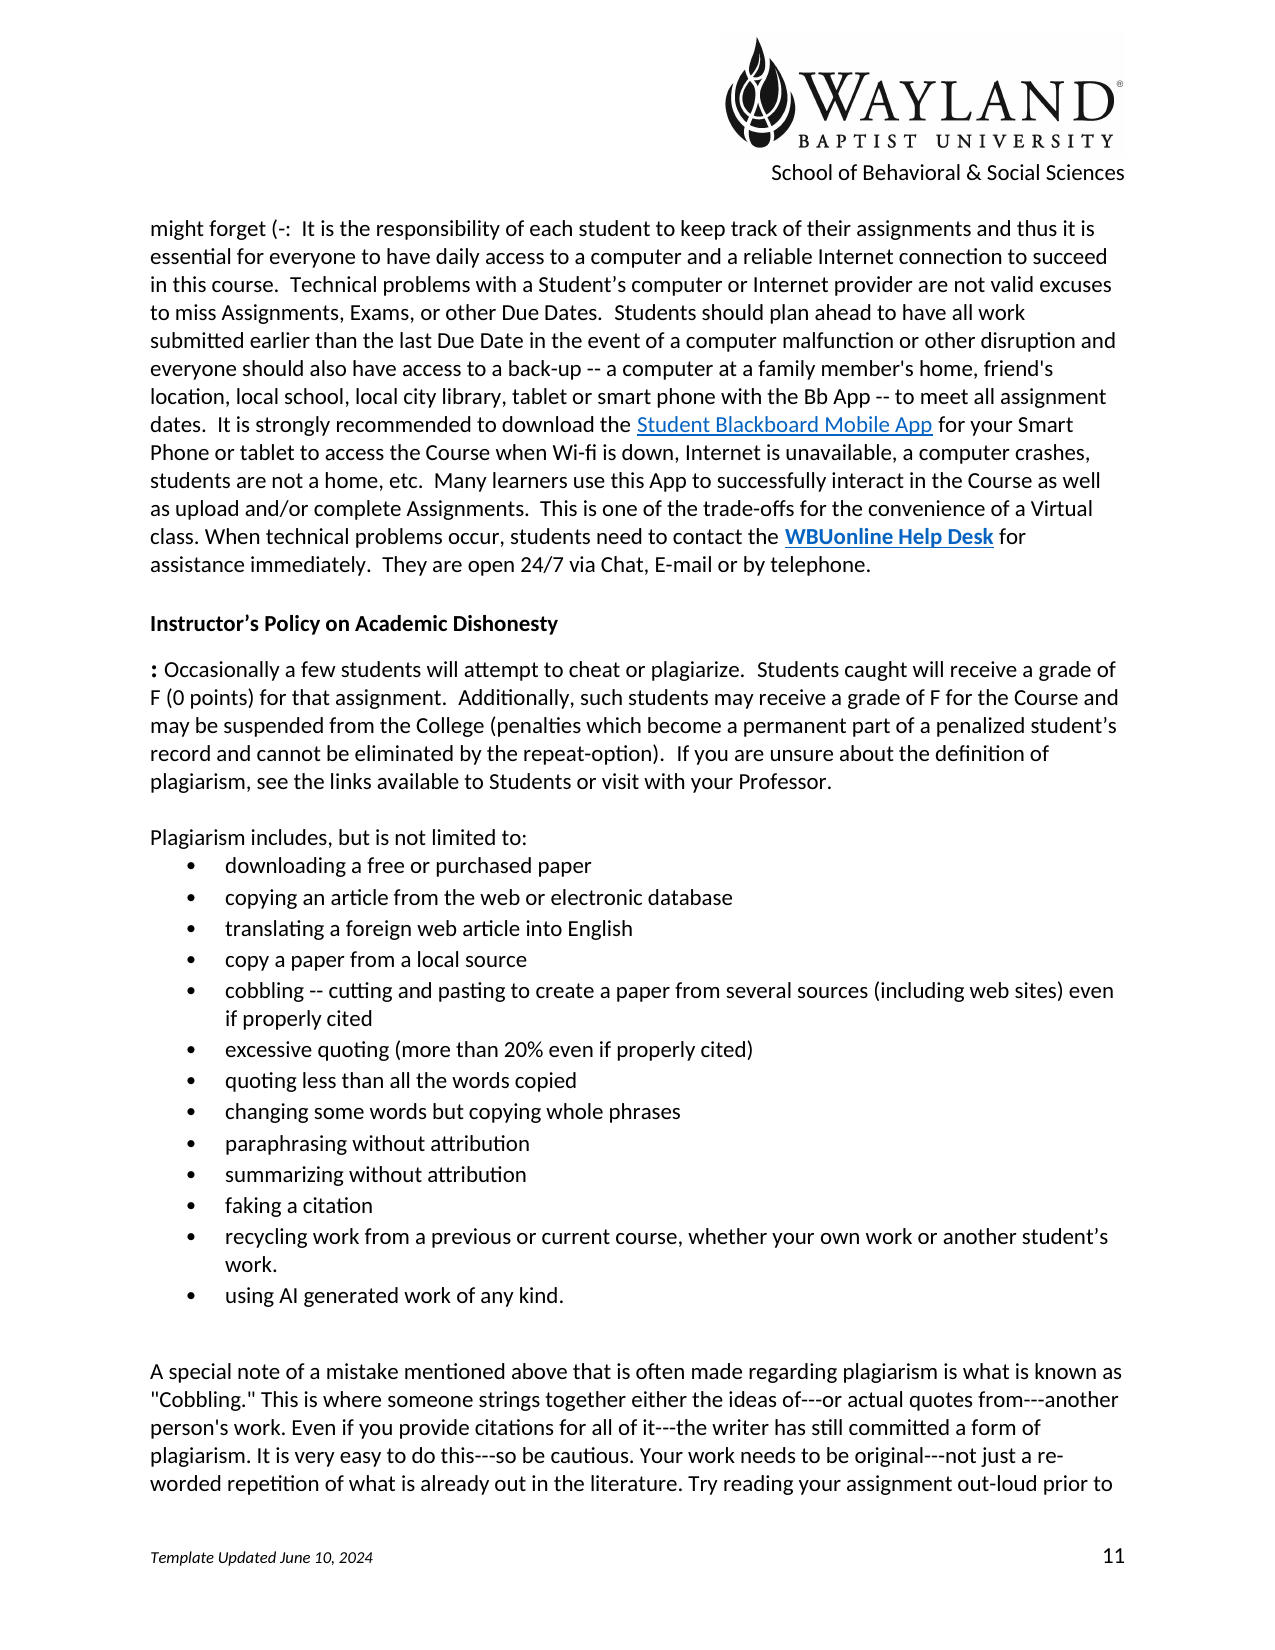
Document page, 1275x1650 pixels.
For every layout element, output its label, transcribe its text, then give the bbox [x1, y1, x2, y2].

list excessive quoting (more than 20% even if properly cited) [187, 1035, 1125, 1063]
list changing some words but copying whole phrases [187, 1097, 1125, 1126]
list recycling work from a previous or current course, whether your own work or another student’s work. [187, 1222, 1125, 1278]
list downloading a free or purchased paper [187, 851, 1125, 879]
text : Occasionally a few students will attempt to cheat or plagiarize. Students caught will receive a grade of F (0 points) for that assignment. Additionally, such students may receive a grade of F for the Course and may be suspended from the College (penalties which become a permanent part of a penalized student’s record and cannot be eliminated by the repeat-option). If you are unsure about the definition of plagiarism, see the links available to Students or visit with your Professor. Plagiarism includes, but is not limited to: [150, 654, 1125, 851]
list cobbling -- cutting and pasting to create a paper from several sources (including web sites) even if properly cited [187, 976, 1125, 1032]
text Instructor’s Policy on Academic Dishonesty [150, 609, 1125, 638]
list translating a foreign web article into English [187, 914, 1125, 942]
list copy a paper from a local source [187, 945, 1125, 973]
list quoting less than all the words copied [187, 1066, 1125, 1094]
list summarizing without attribution [187, 1160, 1125, 1188]
picture [720, 30, 1125, 159]
list faking a citation [187, 1191, 1125, 1219]
list paraphrasing without attribution [187, 1129, 1125, 1157]
list copying an article from the web or electronic database [187, 883, 1125, 911]
list using AI generated work of any kind. [187, 1281, 1125, 1309]
